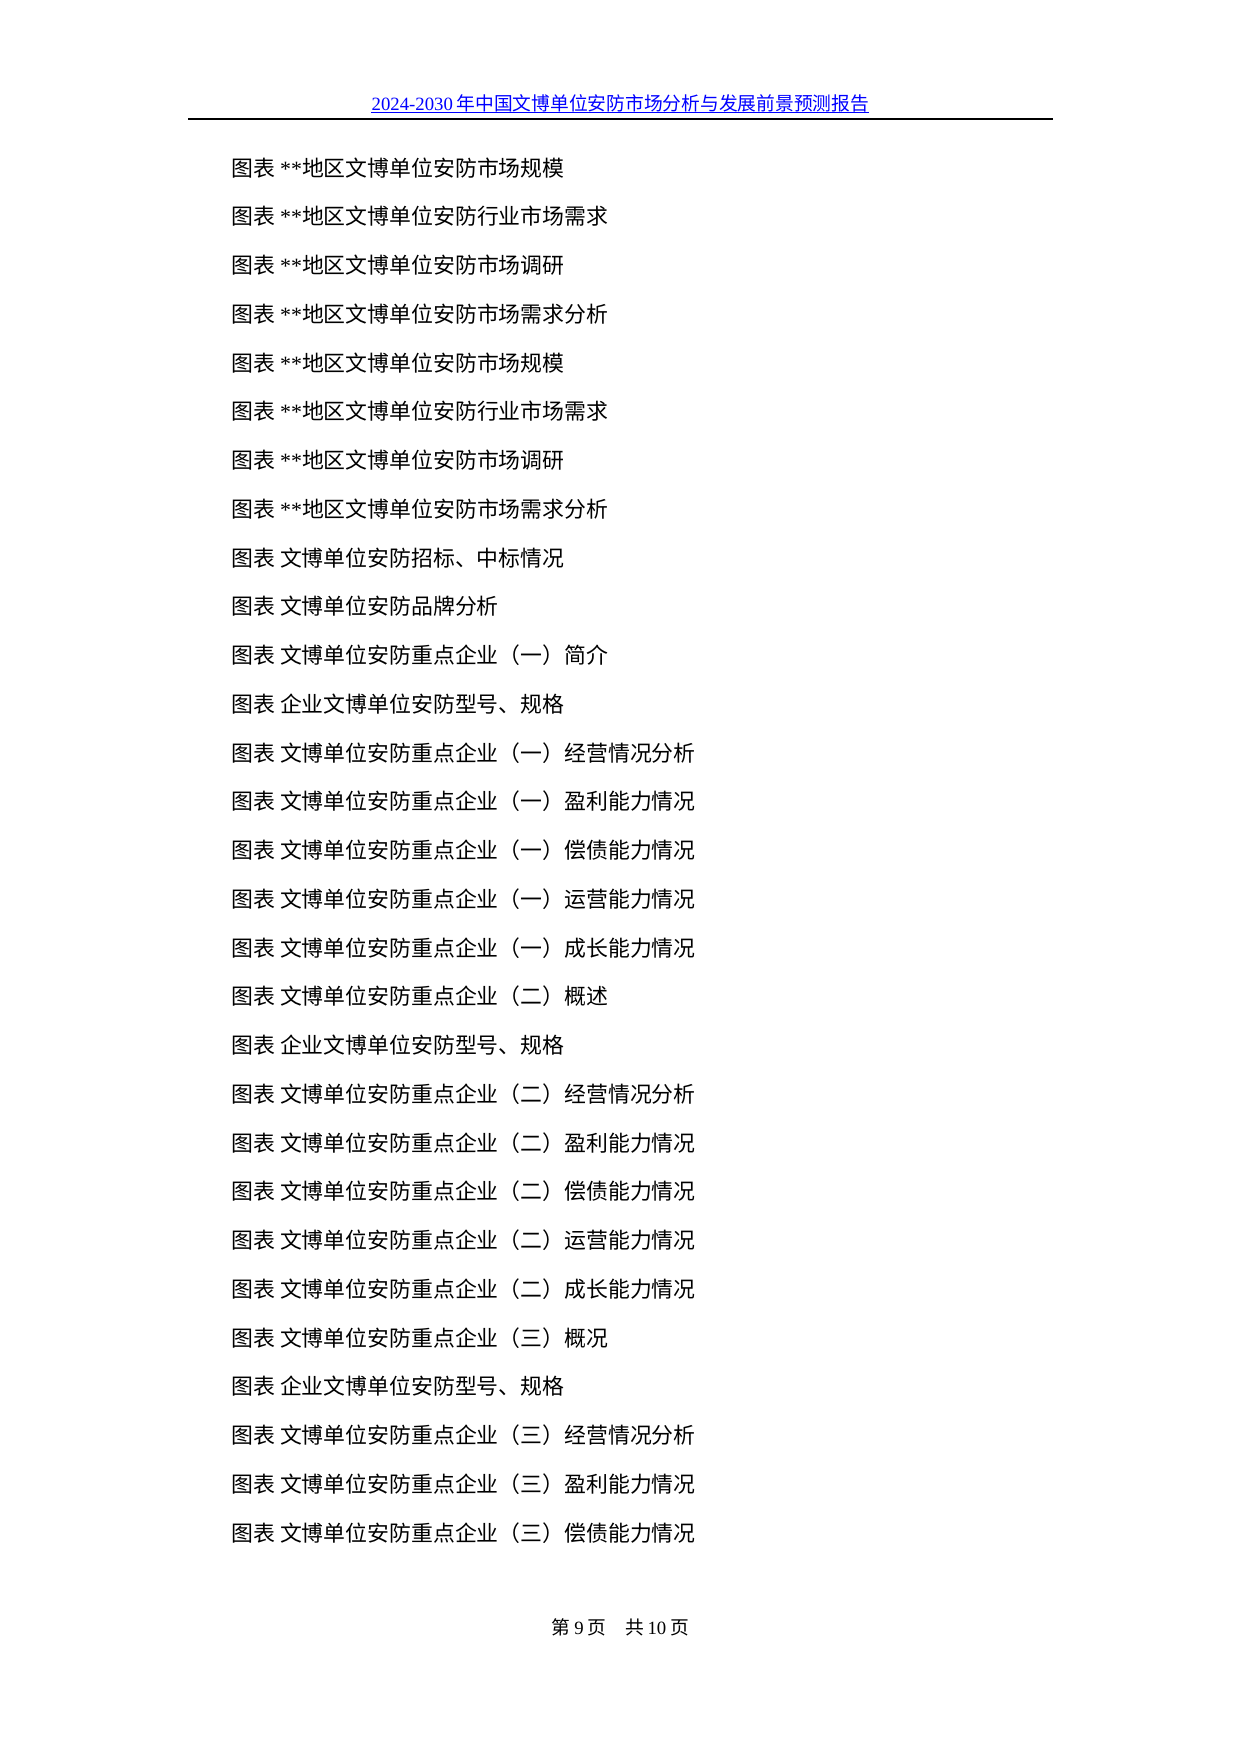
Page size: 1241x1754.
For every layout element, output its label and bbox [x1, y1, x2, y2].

text [187, 150, 1053, 1548]
